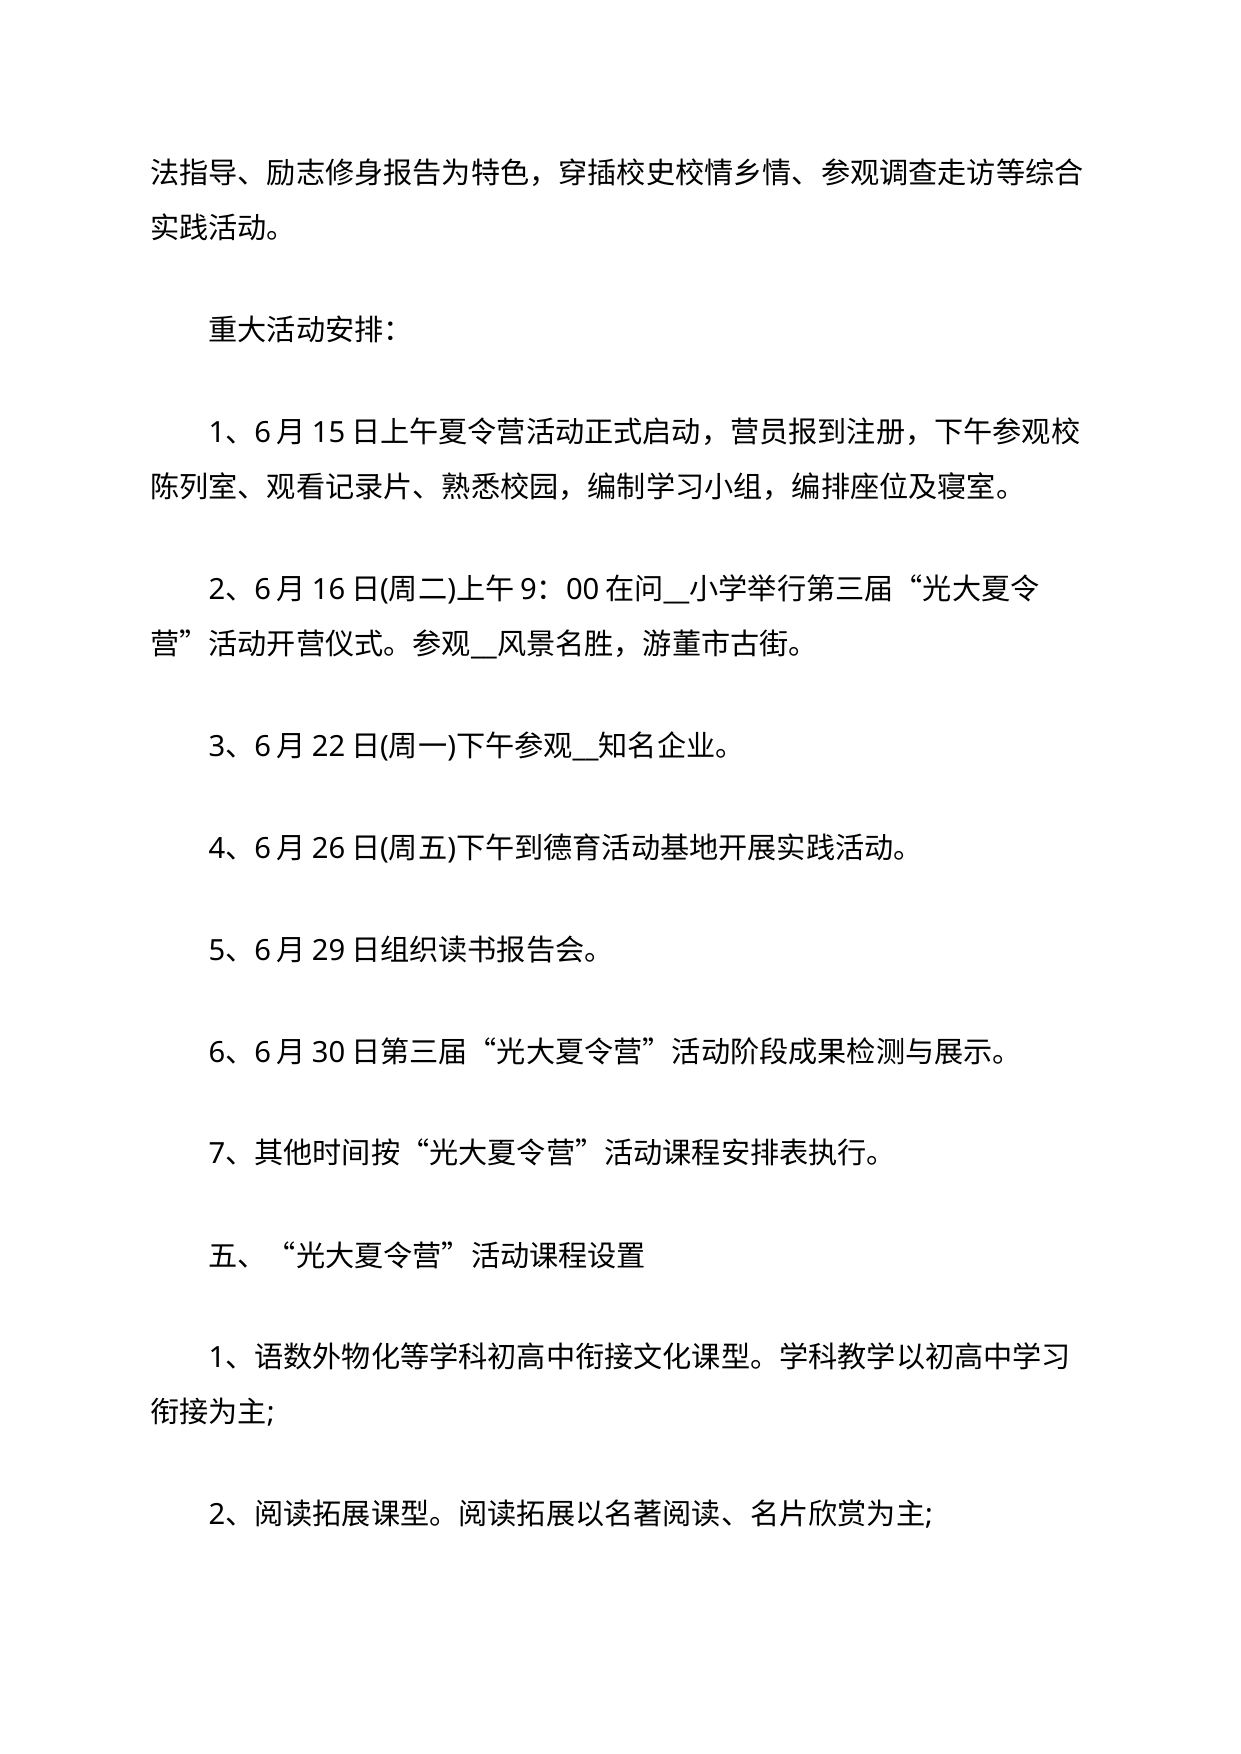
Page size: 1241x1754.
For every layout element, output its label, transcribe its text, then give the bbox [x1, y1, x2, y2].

text 2、阅读拓展课型。阅读拓展以名著阅读、名片欣赏为主; [150, 1491, 1090, 1533]
text 五、“光大夏令营”活动课程设置 [150, 1232, 1090, 1274]
text 1、6月15日上午夏令营活动正式启动，营员报到注册，下午参观校陈列室、观看记录片、熟悉校园，编制学习小组，编排座位及寝室。 [150, 408, 1090, 506]
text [150, 150, 1090, 247]
text 7、其他时间按“光大夏令营”活动课程安排表执行。 [150, 1130, 1090, 1172]
text 4、6月26日(周五)下午到德育活动基地开展实践活动。 [150, 824, 1090, 867]
text 重大活动安排： [150, 307, 1090, 349]
text 1、语数外物化等学科初高中衔接文化课型。学科教学以初高中学习衔接为主; [150, 1334, 1090, 1431]
text 3、6月22日(周一)下午参观__知名企业。 [150, 722, 1090, 764]
text 2、6月16日(周二)上午9：00在问__小学举行第三届“光大夏令营”活动开营仪式。参观__风景名胜，游董市古街。 [150, 565, 1090, 663]
text 6、6月30日第三届“光大夏令营”活动阶段成果检测与展示。 [150, 1028, 1090, 1071]
text 5、6月29日组织读书报告会。 [150, 926, 1090, 968]
